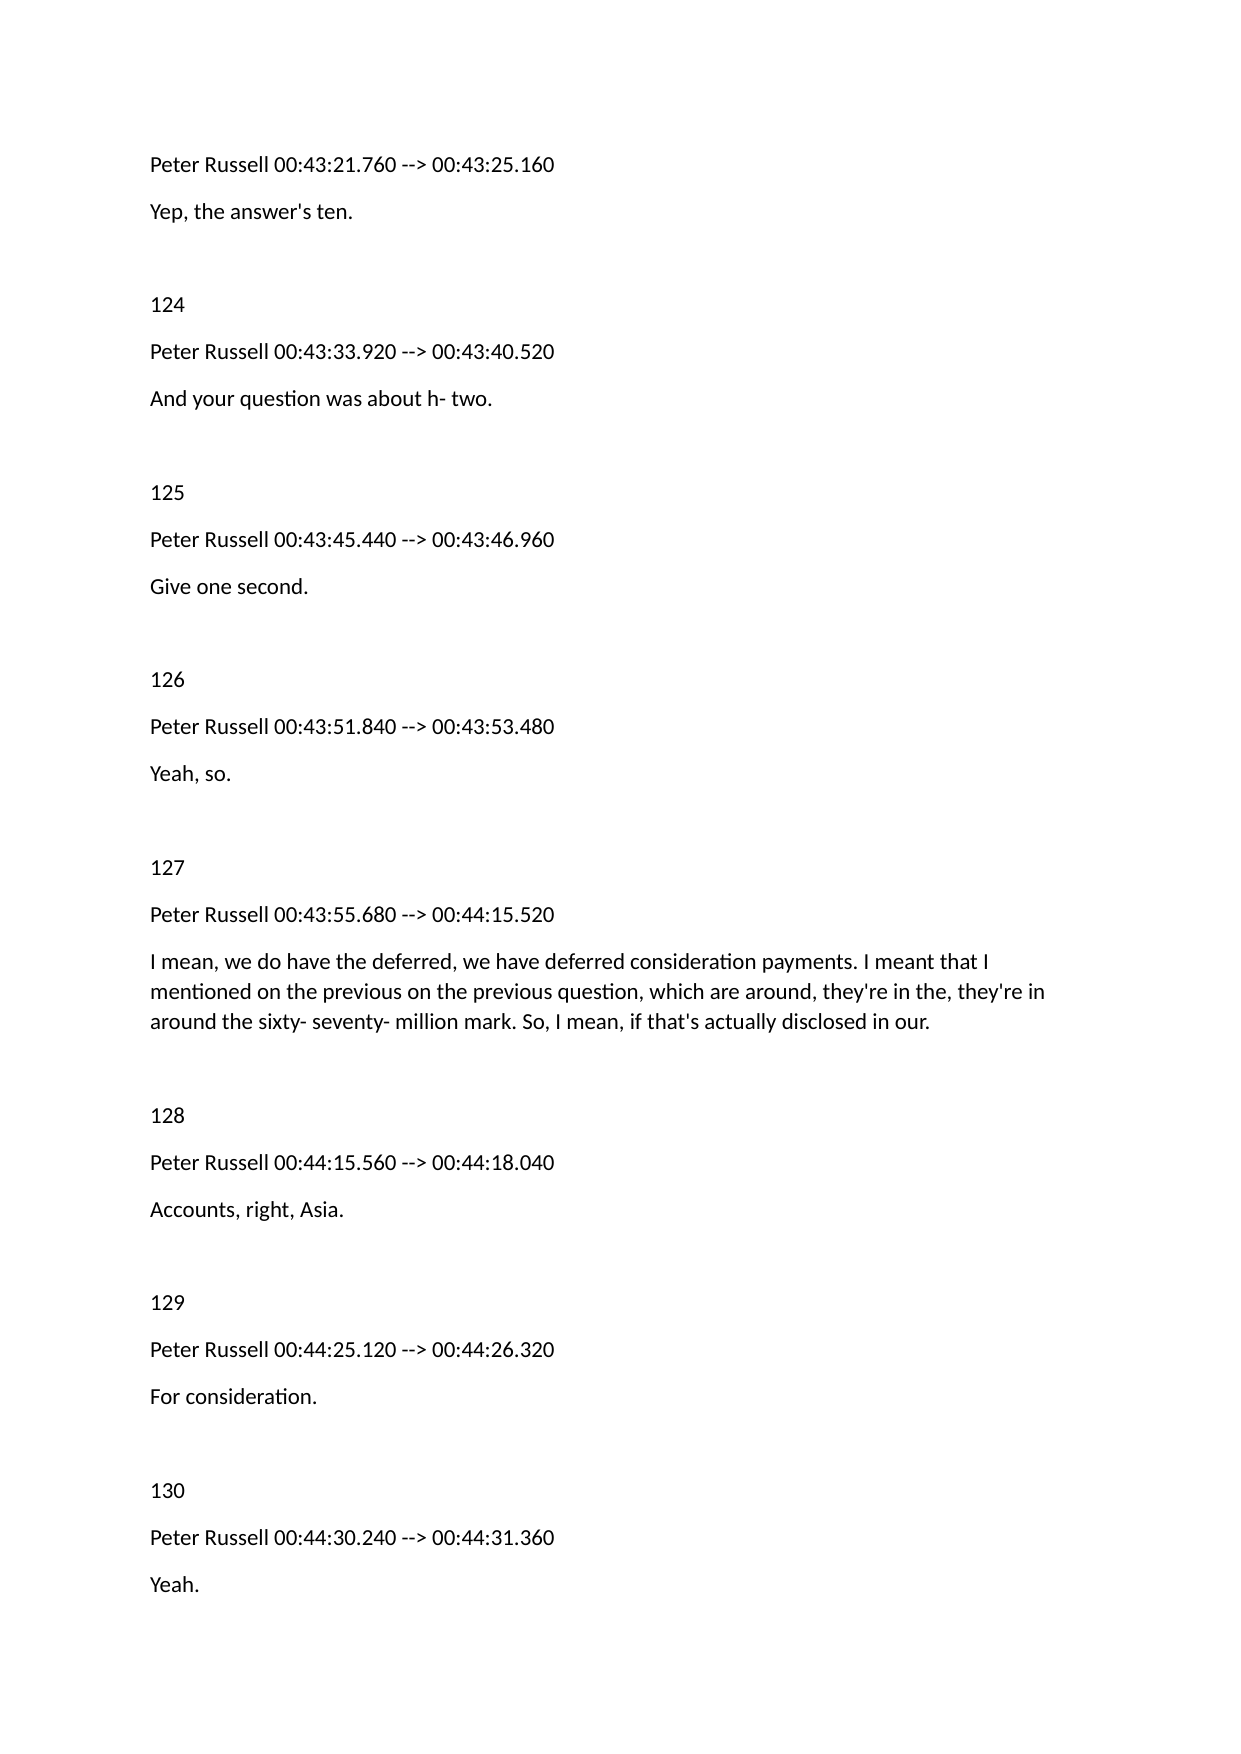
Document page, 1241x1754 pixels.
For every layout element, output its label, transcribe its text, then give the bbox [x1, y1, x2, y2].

text Give one second. [150, 572, 1090, 600]
text Yeah, so. [150, 759, 1090, 787]
text Accounts, right, Asia. [150, 1195, 1090, 1223]
text Peter Russell 00:43:51.840 --> 00:43:53.480 [150, 712, 1090, 741]
text 126 [150, 666, 1090, 694]
text 130 [150, 1476, 1090, 1504]
text 124 [150, 291, 1090, 319]
text 125 [150, 478, 1090, 506]
text Peter Russell 00:44:15.560 --> 00:44:18.040 [150, 1148, 1090, 1176]
text 129 [150, 1288, 1090, 1317]
text I mean, we do have the deferred, we have deferred consideration payments. I meant that I mentioned on the previous on the previous question, which are around, they're in the, they're in around the sixty- seventy- million mark. So, I mean, if that's actually disclosed in our. [150, 947, 1090, 1035]
text For consideration. [150, 1382, 1090, 1410]
text Peter Russell 00:44:30.240 --> 00:44:31.360 [150, 1523, 1090, 1551]
text Yeah. [150, 1570, 1090, 1598]
text Peter Russell 00:43:45.440 --> 00:43:46.960 [150, 525, 1090, 553]
text Peter Russell 00:43:55.680 --> 00:44:15.520 [150, 900, 1090, 928]
text Peter Russell 00:43:33.920 --> 00:43:40.520 [150, 337, 1090, 366]
text 128 [150, 1101, 1090, 1129]
text Peter Russell 00:43:21.760 --> 00:43:25.160 [150, 150, 1090, 178]
text 127 [150, 853, 1090, 881]
text Yep, the answer's ten. [150, 197, 1090, 225]
text Peter Russell 00:44:25.120 --> 00:44:26.320 [150, 1335, 1090, 1363]
text And your question was about h- two. [150, 384, 1090, 412]
